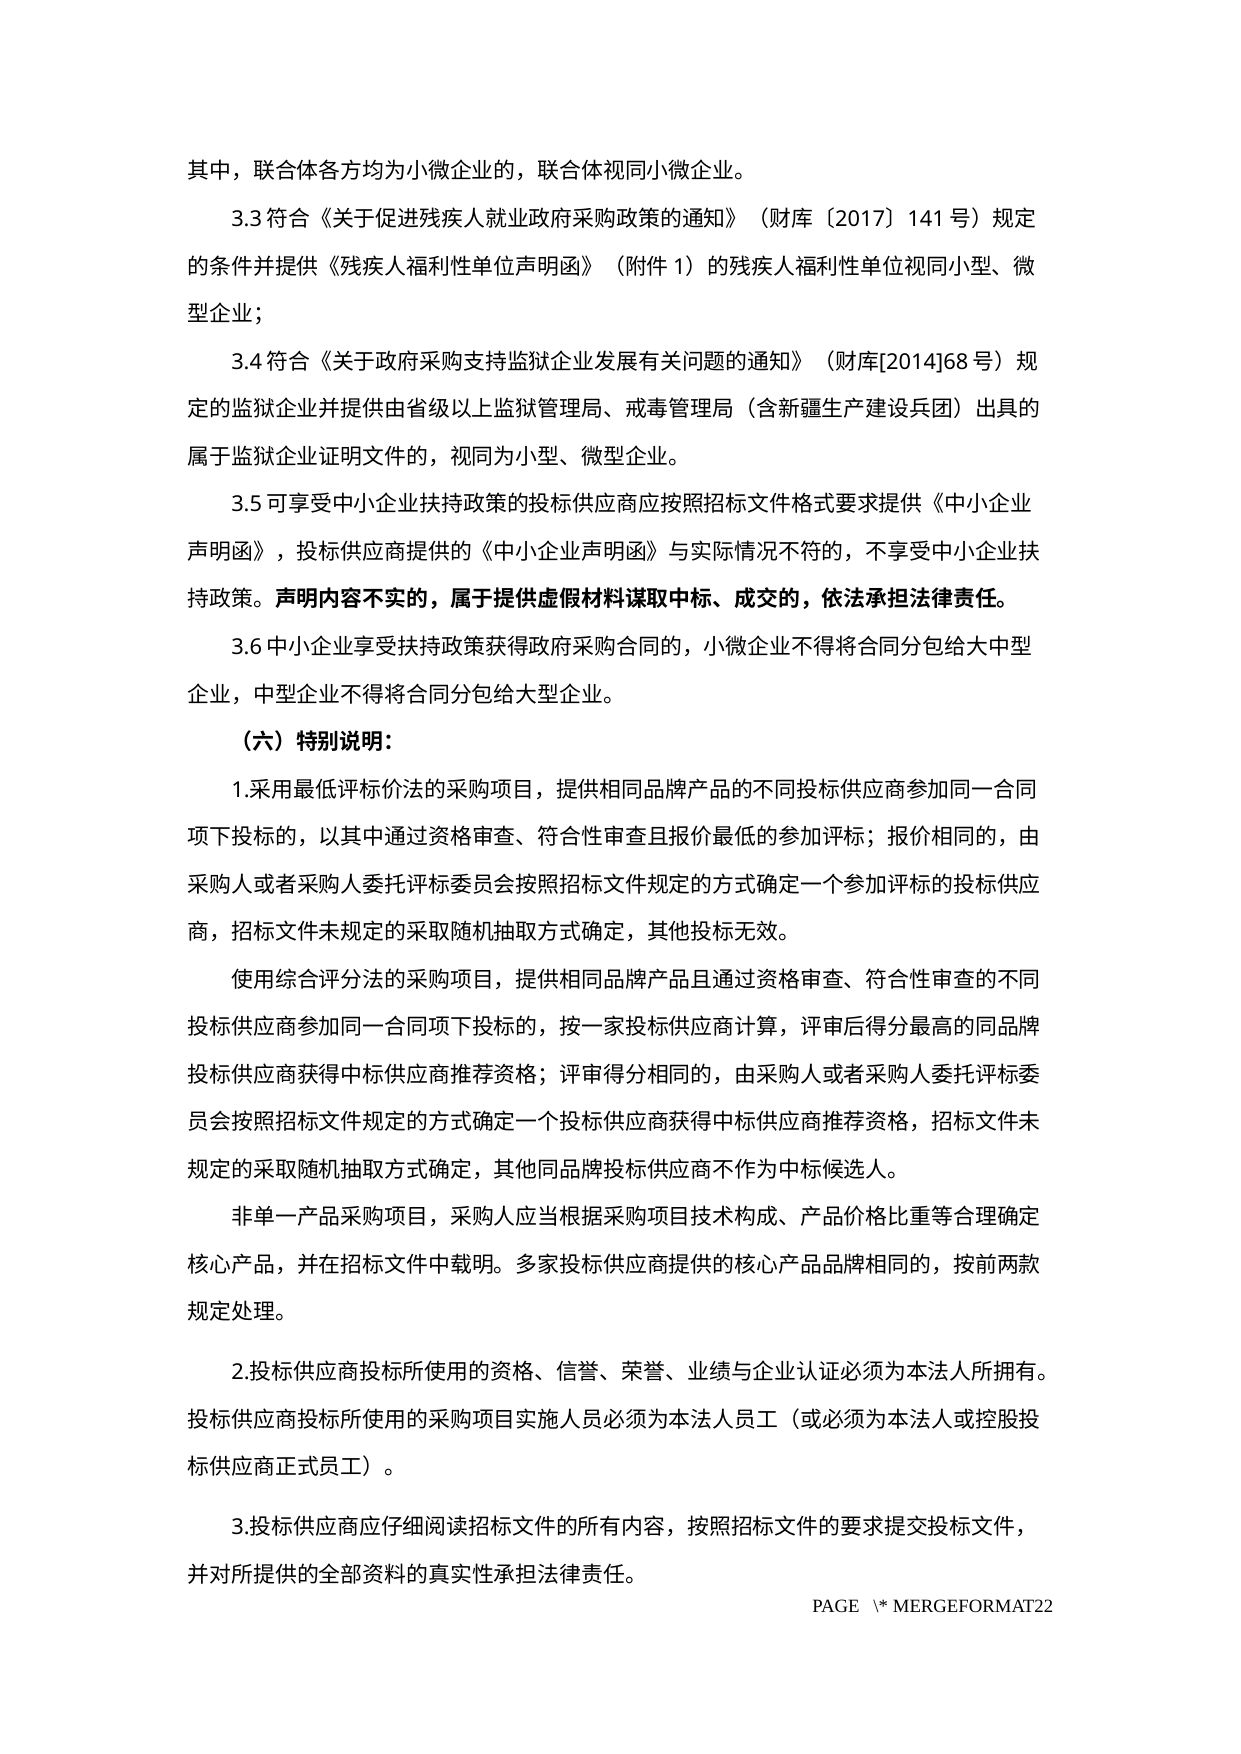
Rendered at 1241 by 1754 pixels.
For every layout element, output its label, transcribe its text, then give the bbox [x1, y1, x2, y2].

text 1.采用最低评标价法的采购项目，提供相同品牌产品的不同投标供应商参加同一合同项下投标的，以其中通过资格审查、符合性审查且报价最低的参加评标；报价相同的，由采购人或者采购人委托评标委员会按照招标文件规定的方式确定一个参加评标的投标供应商，招标文件未规定的采取随机抽取方式确定，其他投标无效。 [187, 772, 1053, 946]
text 2.投标供应商投标所使用的资格、信誉、荣誉、业绩与企业认证必须为本法人所拥有。投标供应商投标所使用的采购项目实施人员必须为本法人员工（或必须为本法人或控股投标供应商正式员工）。 [187, 1354, 1053, 1481]
text 3.4符合《关于政府采购支持监狱企业发展有关问题的通知》（财库[2014]68号）规定的监狱企业并提供由省级以上监狱管理局、戒毒管理局（含新疆生产建设兵团）出具的属于监狱企业证明文件的，视同为小型、微型企业。 [187, 344, 1053, 471]
text 3.投标供应商应仔细阅读招标文件的所有内容，按照招标文件的要求提交投标文件，并对所提供的全部资料的真实性承担法律责任。 [187, 1509, 1053, 1588]
text 使用综合评分法的采购项目，提供相同品牌产品且通过资格审查、符合性审查的不同投标供应商参加同一合同项下投标的，按一家投标供应商计算，评审后得分最高的同品牌投标供应商获得中标供应商推荐资格；评审得分相同的，由采购人或者采购人委托评标委员会按照招标文件规定的方式确定一个投标供应商获得中标供应商推荐资格，招标文件未规定的采取随机抽取方式确定，其他同品牌投标供应商不作为中标候选人。 [187, 962, 1053, 1183]
text 3.3符合《关于促进残疾人就业政府采购政策的通知》（财库〔2017〕141号）规定的条件并提供《残疾人福利性单位声明函》（附件1）的残疾人福利性单位视同小型、微型企业； [187, 201, 1053, 328]
text 非单一产品采购项目，采购人应当根据采购项目技术构成、产品价格比重等合理确定核心产品，并在招标文件中载明。多家投标供应商提供的核心产品品牌相同的，按前两款规定处理。 [187, 1199, 1053, 1326]
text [187, 153, 1053, 185]
text 3.6中小企业享受扶持政策获得政府采购合同的，小微企业不得将合同分包给大中型企业，中型企业不得将合同分包给大型企业。 [187, 629, 1053, 708]
text 3.5可享受中小企业扶持政策的投标供应商应按照招标文件格式要求提供《中小企业声明函》，投标供应商提供的《中小企业声明函》与实际情况不符的，不享受中小企业扶持政策。声明内容不实的，属于提供虚假材料谋取中标、成交的，依法承担法律责任。 [187, 486, 1053, 613]
text （六）特别说明： [187, 724, 1053, 756]
